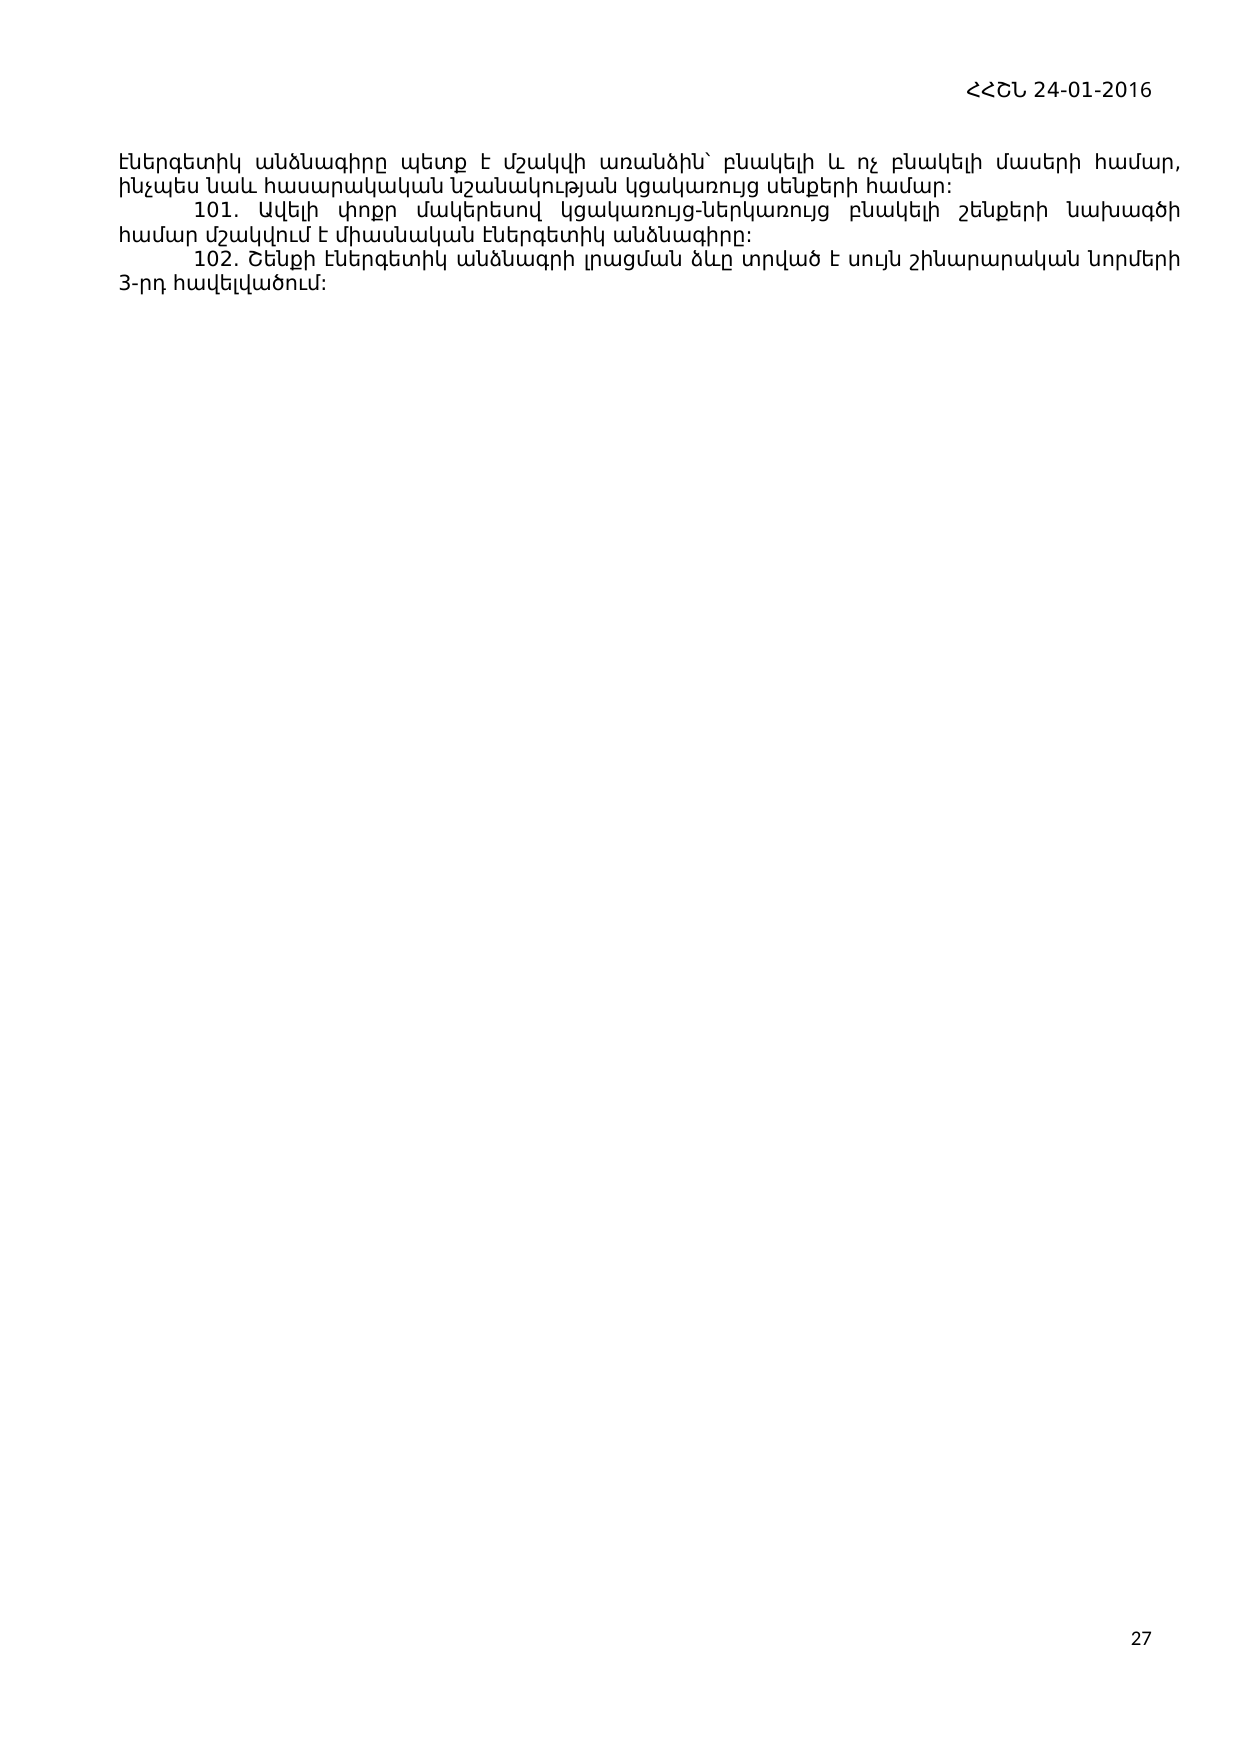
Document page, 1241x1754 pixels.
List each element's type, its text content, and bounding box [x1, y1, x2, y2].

text 102. Շենքի էներգետիկ անձնագրի լրացման ձևը տրված է սույն շինարարական նորմերի 3-րդ հավելվածում: [118, 247, 1181, 296]
text 101. Ավելի փոքր մակերեսով կցակառույց-ներկառույց բնակելի շենքերի նախագծի համար մշակվում է միասնական էներգետիկ անձնագիրը: [118, 198, 1181, 247]
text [118, 150, 1181, 198]
